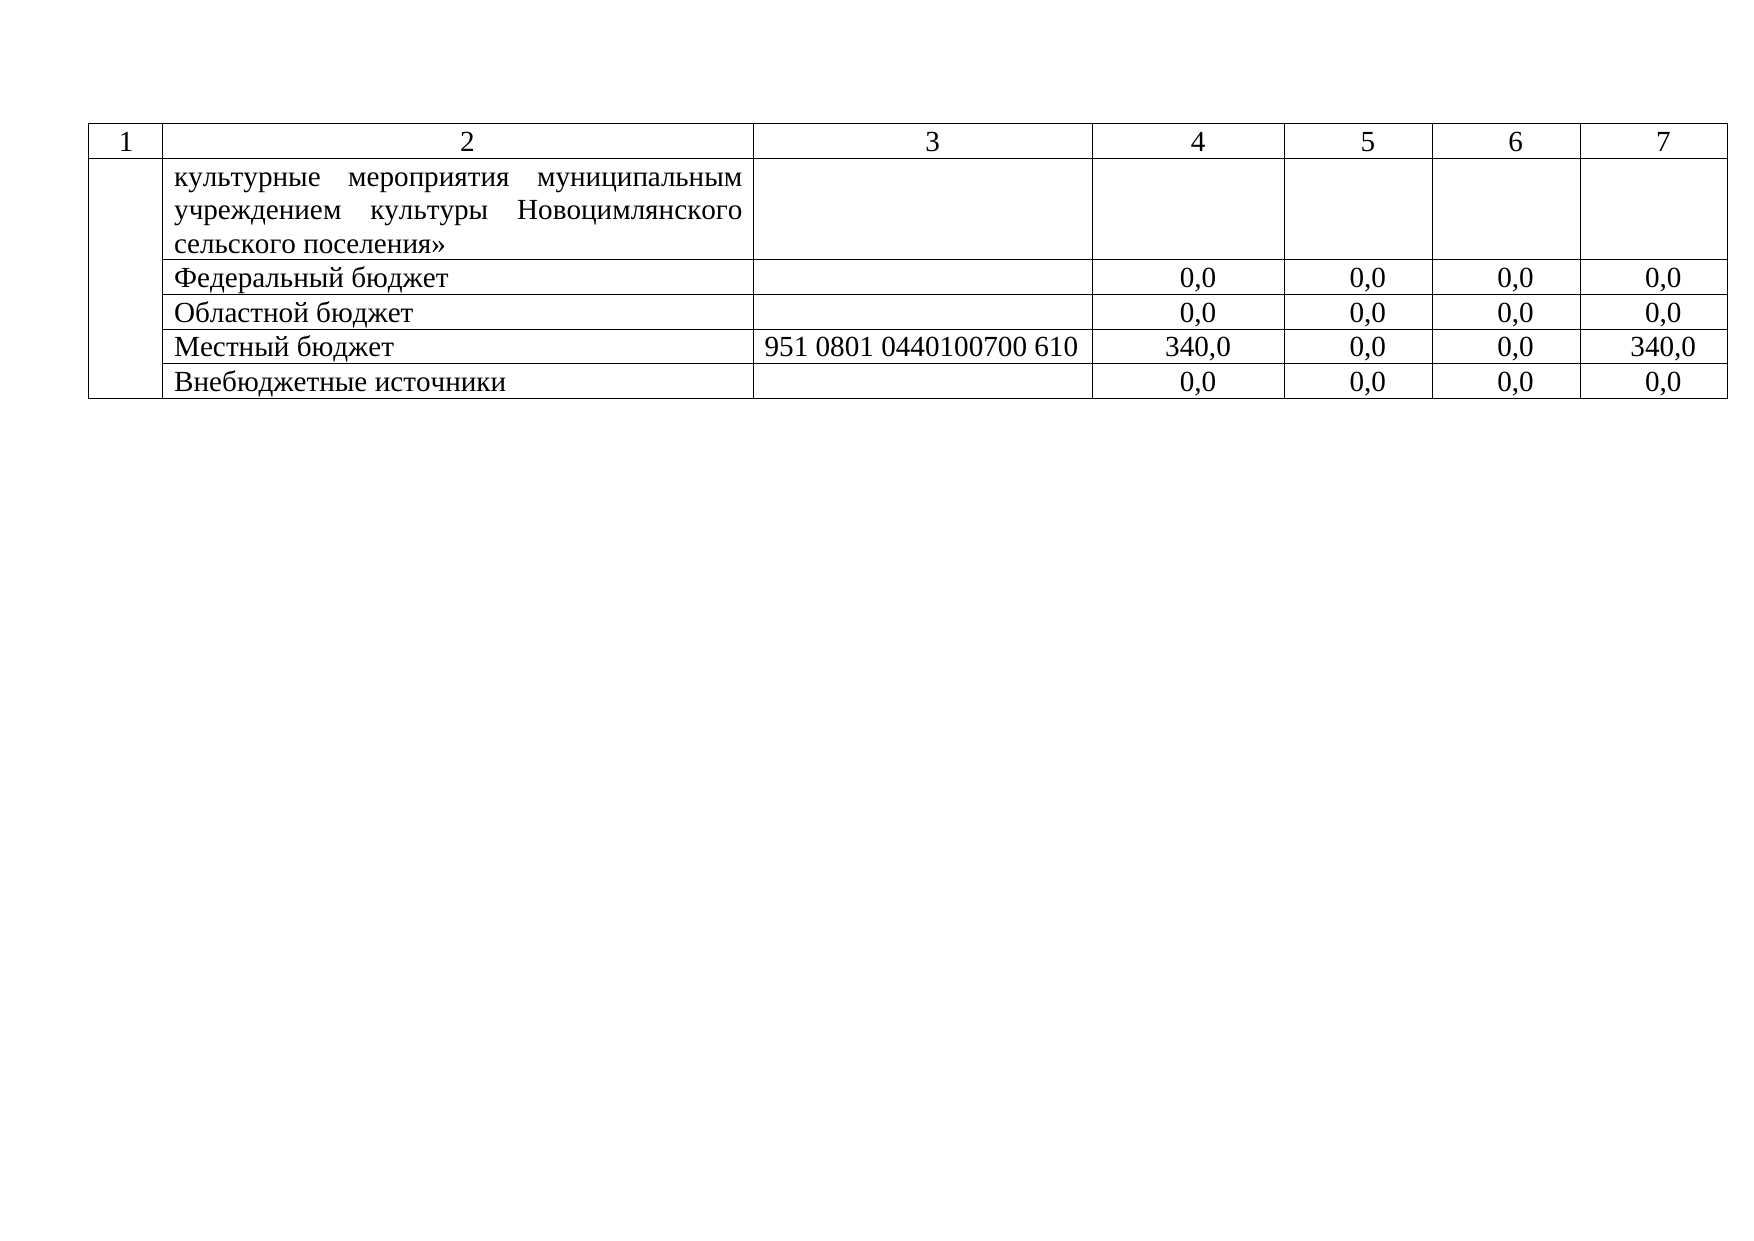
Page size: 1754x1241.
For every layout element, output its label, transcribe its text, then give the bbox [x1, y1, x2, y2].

table_header 6 [1433, 124, 1580, 158]
table_cell [1093, 159, 1284, 259]
table_cell 0,0 [1285, 364, 1432, 398]
table_header 7 [1581, 124, 1727, 158]
table_header 2 [163, 124, 753, 158]
table_cell [754, 260, 1092, 294]
table_cell Х [754, 159, 1092, 259]
table_cell 0,0 [1433, 330, 1580, 363]
table_cell Местный бюджет [163, 330, 753, 363]
table_cell 340,0 [1581, 330, 1727, 363]
table_cell 0,0 [1093, 295, 1284, 328]
table_cell Областной бюджет [163, 295, 753, 328]
table_cell 3. [89, 159, 162, 398]
table_cell 0,0 [1433, 260, 1580, 294]
table_cell 0,0 [1093, 364, 1284, 398]
table_cell 0,0 [1285, 330, 1432, 363]
table_cell Федеральный бюджет [163, 260, 753, 294]
table_cell 0,0 [1433, 295, 1580, 328]
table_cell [163, 159, 753, 259]
table_cell 0,0 [1285, 295, 1432, 328]
table_cell 0,0 [1581, 295, 1727, 328]
table_cell [1285, 159, 1432, 259]
table_cell [754, 364, 1092, 398]
table_cell 0,0 [1433, 364, 1580, 398]
table_cell [754, 295, 1092, 328]
table_cell 340,0 [1093, 330, 1284, 363]
table_cell [1581, 159, 1727, 259]
table_header 5 [1285, 124, 1432, 158]
table_header 4 [1093, 124, 1284, 158]
table_cell 0,0 [1093, 260, 1284, 294]
table_cell 0,0 [1285, 260, 1432, 294]
table_cell 0,0 [1581, 364, 1727, 398]
table_cell 951 0801 0440100700 610 [754, 330, 1092, 363]
table_header 3 [754, 124, 1092, 158]
table_cell 0,0 [1581, 260, 1727, 294]
table_cell Внебюджетные источники [163, 364, 753, 398]
table_cell [1433, 159, 1580, 259]
table_header 1 [89, 124, 162, 158]
